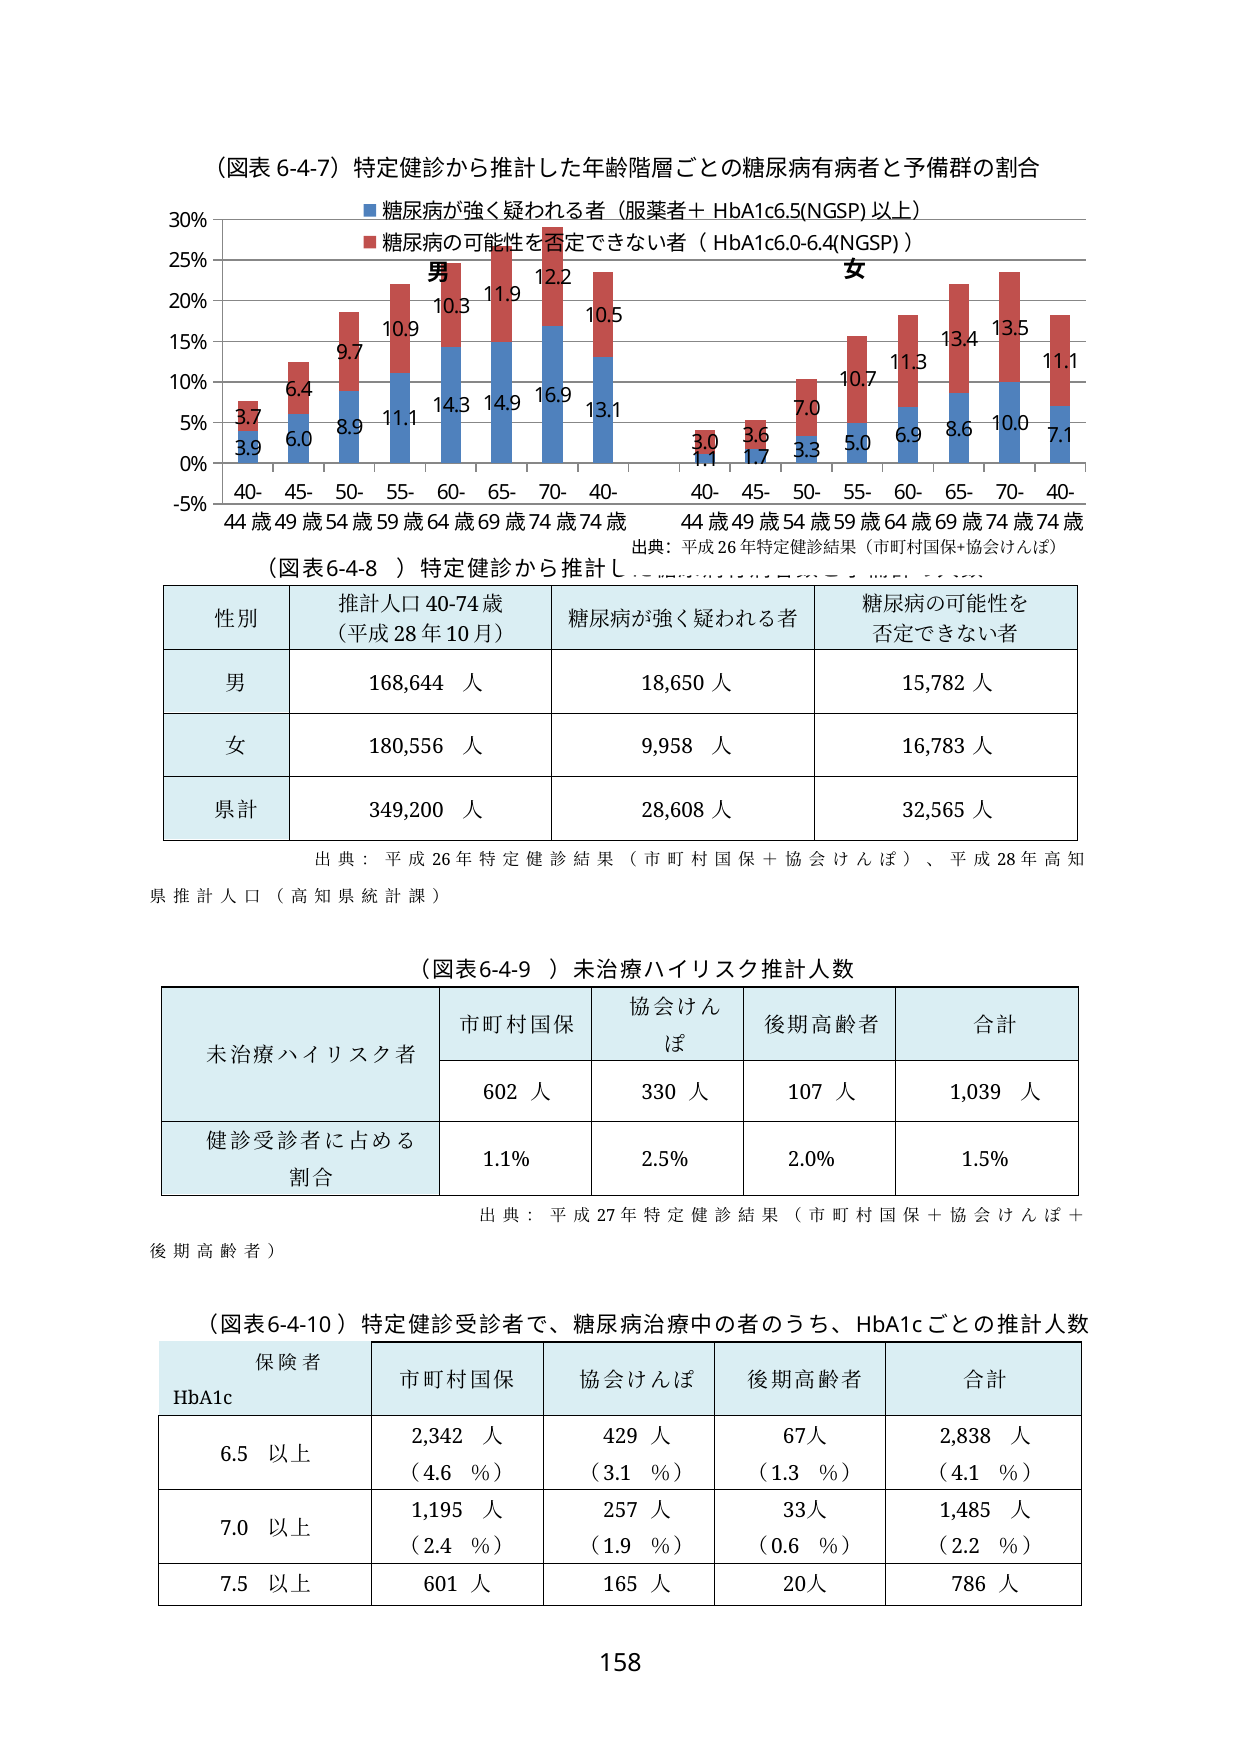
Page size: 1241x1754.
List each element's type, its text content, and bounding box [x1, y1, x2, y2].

table_header 合計 [886, 1343, 1081, 1415]
table_cell 2.0% [744, 1122, 895, 1194]
table_cell 県計 [164, 777, 289, 839]
table_cell 女 [164, 714, 289, 776]
table_header 性別 [164, 586, 289, 649]
table_cell 67人 （1.3％） [715, 1416, 885, 1489]
table_cell 7.0以上 [159, 1490, 371, 1563]
table_header 合計 [896, 988, 1078, 1060]
table_header 協会けんぽ [544, 1343, 714, 1415]
table_cell 330人 [592, 1061, 743, 1121]
table_cell 18,650人 [552, 650, 814, 712]
table_cell 180,556人 [290, 714, 551, 776]
text 出典：平成26年特定健診結果（市町村国保＋協会けんぽ）、平成28年高知県推計人口（高知県統計課） [149, 841, 1091, 913]
table_header 未治療ハイリスク者 [162, 988, 439, 1121]
table_header 糖尿病が強く疑われる者 [552, 586, 814, 649]
table_cell 9,958人 [552, 714, 814, 776]
table_cell 1,039人 [896, 1061, 1078, 1121]
text （図表6-4-10）特定健診受診者で、糖尿病治療中の者のうち、HbA1cごとの推計人数 [149, 1305, 1091, 1341]
table_cell 6.5以上 [159, 1416, 371, 1489]
table_cell 33人 （0.6％） [715, 1490, 885, 1563]
table_cell 28,608人 [552, 777, 814, 839]
text （図表6-4-9）未治療ハイリスク推計人数 [149, 950, 1091, 986]
table_cell 1,485人 （2.2％） [886, 1490, 1081, 1563]
table_cell 168,644人 [290, 650, 551, 712]
table_cell 32,565人 [815, 777, 1077, 839]
table_cell 15,782人 [815, 650, 1077, 712]
table_cell 1,195人 （2.4％） [372, 1490, 543, 1563]
table_cell 349,200人 [290, 777, 551, 839]
table_cell 健診受診者に占める割合 [162, 1122, 439, 1194]
table_header 保険者 HbA1c [159, 1341, 371, 1415]
table_cell 16,783人 [815, 714, 1077, 776]
table_cell 429人 （3.1％） [544, 1416, 714, 1489]
table_cell 1.1% [440, 1122, 591, 1194]
table_cell 601人 （1.2％） [372, 1564, 543, 1605]
table_header 後期高齢者 [715, 1343, 885, 1415]
table_header 糖尿病の可能性を 否定できない者 [815, 586, 1077, 649]
text （図表6-4-8）特定健診から推計した糖尿病有病者数と予備群の人数 [149, 148, 1091, 585]
table_cell 786人 （1.1％） [886, 1564, 1081, 1605]
table_cell 602人 [440, 1061, 591, 1121]
table_cell 7.5以上 [159, 1564, 371, 1605]
table_header 市町村国保 [372, 1343, 543, 1415]
table_header 推計人口40-74歳 （平成28年10月） [290, 586, 551, 649]
table_cell 165人 （1.2％） [544, 1564, 714, 1605]
table_header 市町村国保 [440, 988, 591, 1060]
table_cell 2,342人 （4.6％） [372, 1416, 543, 1489]
table_header 後期高齢者 [744, 988, 895, 1060]
table_cell 107人 [744, 1061, 895, 1121]
table_cell 男 [164, 650, 289, 712]
table_cell 20人 （0.4％） [715, 1564, 885, 1605]
table_cell 1.5% [896, 1122, 1078, 1194]
table_cell 2.5% [592, 1122, 743, 1194]
table_cell 257人 （1.9％） [544, 1490, 714, 1563]
table_header 協会けんぽ [592, 988, 743, 1060]
table_cell 2,838人 （4.1％） [886, 1416, 1081, 1489]
text 出典：平成27年特定健診結果（市町村国保＋協会けんぽ＋後期高齢者） [149, 1196, 1091, 1268]
